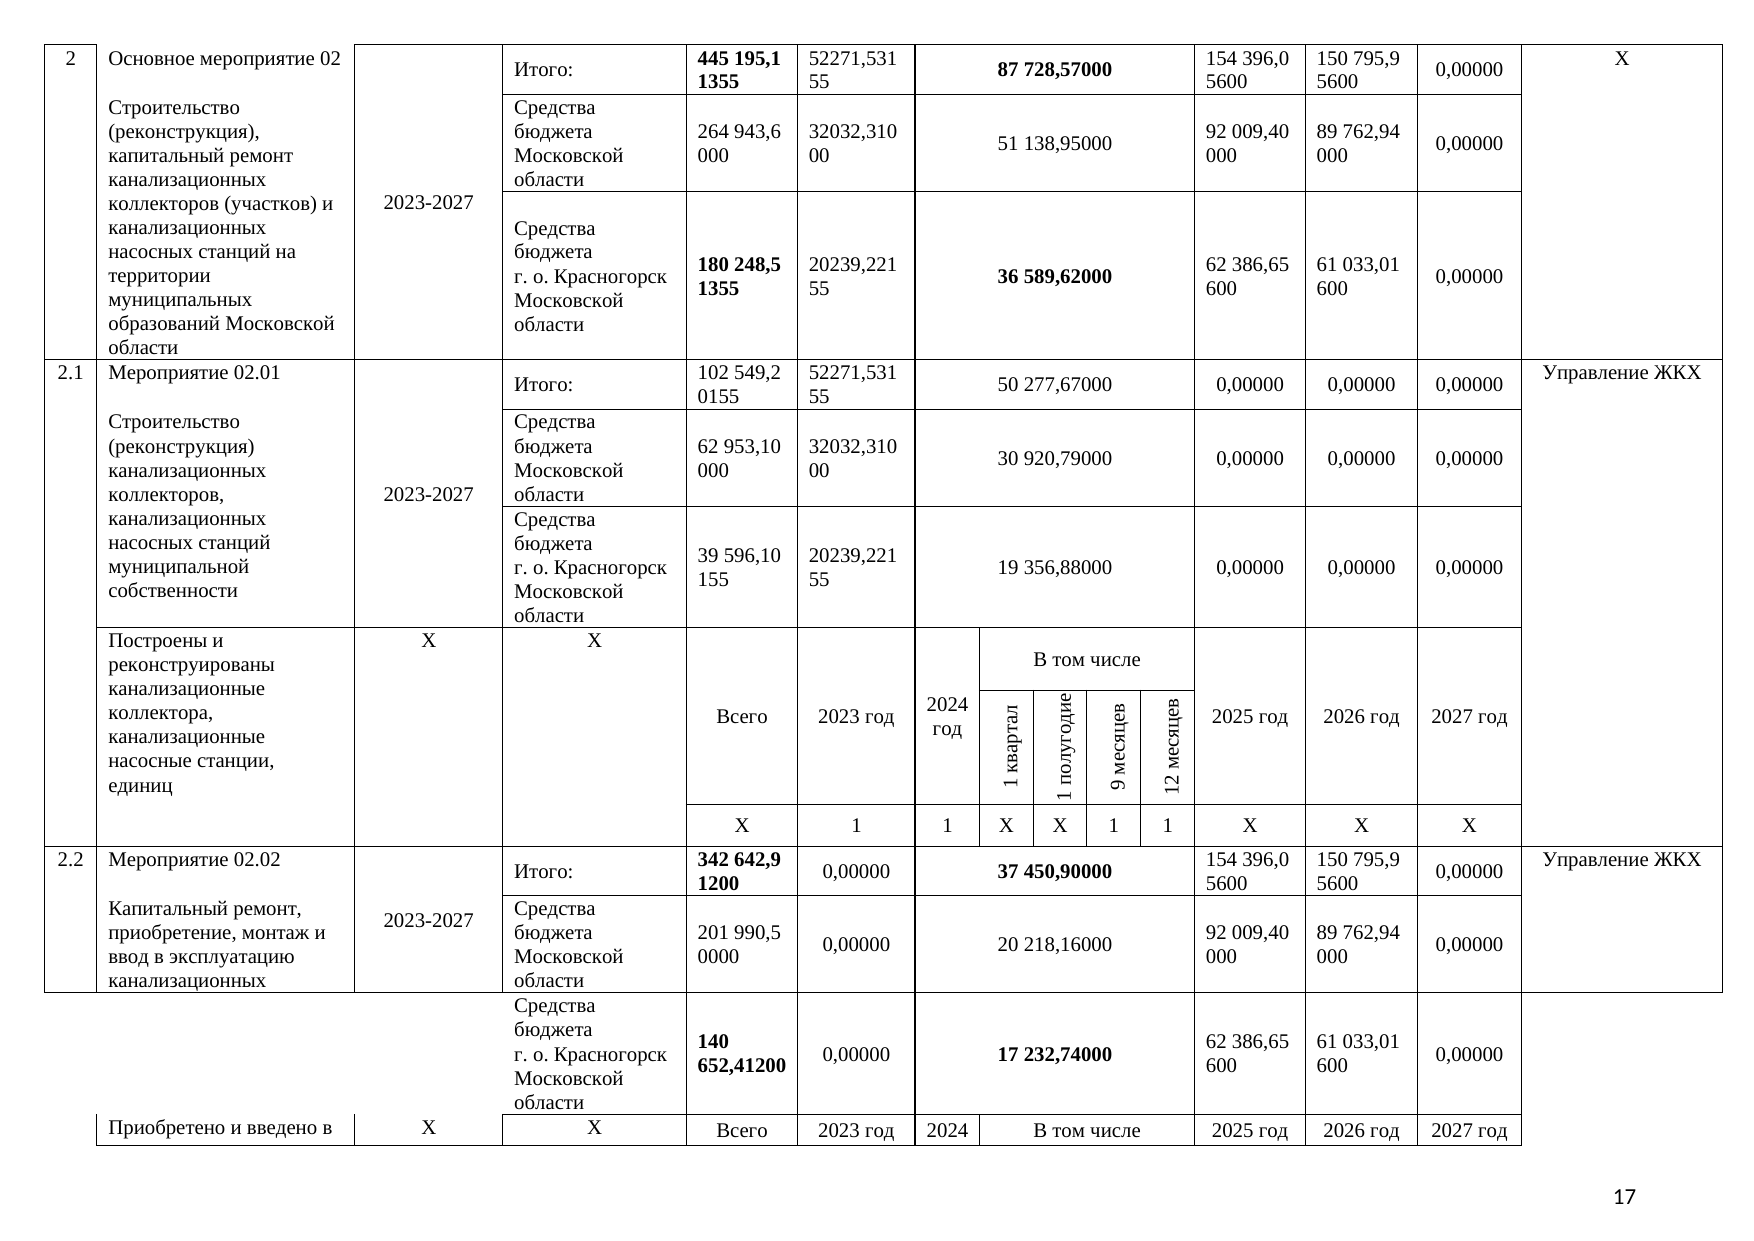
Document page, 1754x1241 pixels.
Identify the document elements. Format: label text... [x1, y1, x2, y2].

table_cell 61 033,01600 [1306, 192, 1417, 359]
table_cell В том числе [980, 1115, 1194, 1145]
table_cell 1 [1087, 805, 1140, 846]
table_cell Итого: [503, 360, 686, 408]
table_cell 52271,53155 [798, 45, 914, 93]
table_cell 36 589,62000 [916, 192, 1194, 359]
table_cell 201 990,50000 [687, 896, 797, 992]
table_cell 20239,22155 [798, 507, 914, 627]
table_cell Средства бюджета г. о. Красногорск Московской области [503, 507, 686, 627]
table_cell 2025 год [1195, 628, 1305, 804]
table_cell 2.2 [45, 847, 96, 992]
table_cell 9 месяцев [1087, 691, 1140, 804]
table_cell 0,00000 [1306, 360, 1417, 408]
table_cell Х [503, 628, 686, 846]
table_cell 0,00000 [1418, 896, 1521, 992]
table_cell 52271,53155 [798, 360, 914, 408]
table_cell 19 356,88000 [916, 507, 1194, 627]
table_cell Средства бюджета Московской области [503, 410, 686, 506]
table_cell 92 009,40000 [1195, 95, 1305, 191]
table_cell Построены и реконструированы канализационные коллектора, канализационные насосные станции, единиц [97, 628, 354, 846]
table_cell 61 033,01600 [1306, 993, 1417, 1114]
table_cell 89 762,94000 [1306, 896, 1417, 992]
table_cell 92 009,40000 [1195, 896, 1305, 992]
table_cell 154 396,05600 [1195, 45, 1305, 93]
table_cell 87 728,57000 [916, 45, 1194, 93]
table_cell 62 953,10000 [687, 410, 797, 506]
table_cell 30 920,79000 [916, 410, 1194, 506]
table_cell Всего [687, 1115, 797, 1145]
table_cell Х [687, 805, 797, 846]
table_cell Итого: [503, 45, 686, 93]
table_cell 0,00000 [1418, 410, 1521, 506]
table_cell 32032,31000 [798, 95, 914, 191]
table_cell Строительство (реконструкция) канализационных коллекторов, канализационных насосных станций муниципальной собственности [97, 409, 354, 627]
table_cell Капитальный ремонт, приобретение, монтаж и ввод в эксплуатацию канализационных коллекторов, канализационных (ливневых) насосных станций муниципальной собственности [97, 895, 354, 992]
table_cell 37 450,90000 [916, 847, 1194, 895]
table_cell 62 386,65600 [1195, 192, 1305, 359]
table_cell Х [1195, 805, 1305, 846]
table_cell 264 943,6000 [687, 95, 797, 191]
table_cell 2023-2027 [355, 847, 502, 992]
table_cell Итого: [503, 847, 686, 895]
table_cell Средства бюджета г. о. Красногорск Московской области [503, 993, 686, 1114]
table_cell 2023 год [798, 1115, 914, 1145]
table_cell 0,00000 [1418, 45, 1521, 93]
table_cell Х [980, 805, 1033, 846]
table_cell 2025 год [1195, 1115, 1305, 1145]
table_cell 0,00000 [1306, 507, 1417, 627]
table_cell 0,00000 [1418, 360, 1521, 408]
table_cell 0,00000 [1418, 95, 1521, 191]
table_cell 50 277,67000 [916, 360, 1194, 408]
table_cell Х [1418, 805, 1521, 846]
table_cell Всего [687, 628, 797, 804]
table_cell 62 386,65600 [1195, 993, 1305, 1114]
table_cell 0,00000 [798, 847, 914, 895]
table_cell Мероприятие 02.01 [97, 360, 354, 408]
table_cell 0,00000 [1195, 360, 1305, 408]
table_cell 2026 год [1306, 628, 1417, 804]
table_cell 2024 год [916, 1115, 979, 1145]
table_cell 12 месяцев [1141, 691, 1194, 804]
table_cell 17 232,74000 [916, 993, 1194, 1114]
table_cell 0,00000 [1306, 410, 1417, 506]
table_cell Средства бюджета Московской области [503, 95, 686, 191]
table_cell 2023 год [798, 628, 914, 804]
table_cell 39 596,10155 [687, 507, 797, 627]
table_cell Х [1306, 805, 1417, 846]
table_cell 32032,31000 [798, 410, 914, 506]
table_cell Средства бюджета Московской области [503, 896, 686, 992]
table_cell 1 [798, 805, 914, 846]
table_cell 2027 год [1418, 1115, 1521, 1145]
table_cell 2026 год [1306, 1115, 1417, 1145]
table_cell 0,00000 [1195, 507, 1305, 627]
table_cell 1 [1141, 805, 1194, 846]
table_cell Строительство (реконструкция), капитальный ремонт канализационных коллекторов (участков) и канализационных насосных станций на территории муниципальных образований Московской области [97, 94, 354, 359]
table_cell Х [355, 628, 502, 846]
table_cell Х [355, 1114, 502, 1145]
table_cell 20 218,16000 [916, 896, 1194, 992]
table_cell 2023-2027 [355, 360, 502, 627]
table_cell 20239,22155 [798, 192, 914, 359]
table_cell 0,00000 [798, 896, 914, 992]
table_cell 1 полугодие [1034, 691, 1086, 804]
table_cell 0,00000 [1418, 993, 1521, 1114]
table_cell 2027 год [1418, 628, 1521, 804]
table_cell Х [1034, 805, 1086, 846]
table_cell 2023-2027 [355, 45, 502, 359]
table_cell 140 652,41200 [687, 993, 797, 1114]
table_cell 342 642,91200 [687, 847, 797, 895]
table_cell 102 549,20155 [687, 360, 797, 408]
table_cell Средства бюджета г. о. Красногорск Московской области [503, 192, 686, 359]
table_cell 1 квартал [980, 691, 1033, 804]
table_cell Мероприятие 02.02 [97, 847, 354, 895]
table_cell Управление ЖКХ [1522, 360, 1722, 846]
table_cell Х [1522, 45, 1722, 359]
table_cell 51 138,95000 [916, 95, 1194, 191]
table_cell 150 795,95600 [1306, 45, 1417, 93]
table_cell 154 396,05600 [1195, 847, 1305, 895]
table_cell 445 195,11355 [687, 45, 797, 93]
table_cell Основное мероприятие 02 [97, 44, 354, 93]
table_cell 1 [916, 805, 979, 846]
table_cell 0,00000 [1195, 410, 1305, 506]
table_cell 180 248,51355 [687, 192, 797, 359]
table_cell 2 [45, 45, 96, 359]
table_cell 150 795,95600 [1306, 847, 1417, 895]
table_cell 0,00000 [1418, 847, 1521, 895]
table_cell Х [503, 1115, 686, 1145]
table_cell 2.1 [45, 360, 96, 846]
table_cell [97, 1114, 354, 1145]
table_cell 2024 год [916, 628, 979, 804]
table_cell В том числе [980, 628, 1194, 689]
table_cell 0,00000 [798, 993, 914, 1114]
table_cell 0,00000 [1418, 507, 1521, 627]
table_cell Управление ЖКХ [1522, 847, 1722, 992]
table_cell 89 762,94000 [1306, 95, 1417, 191]
table_cell 0,00000 [1418, 192, 1521, 359]
